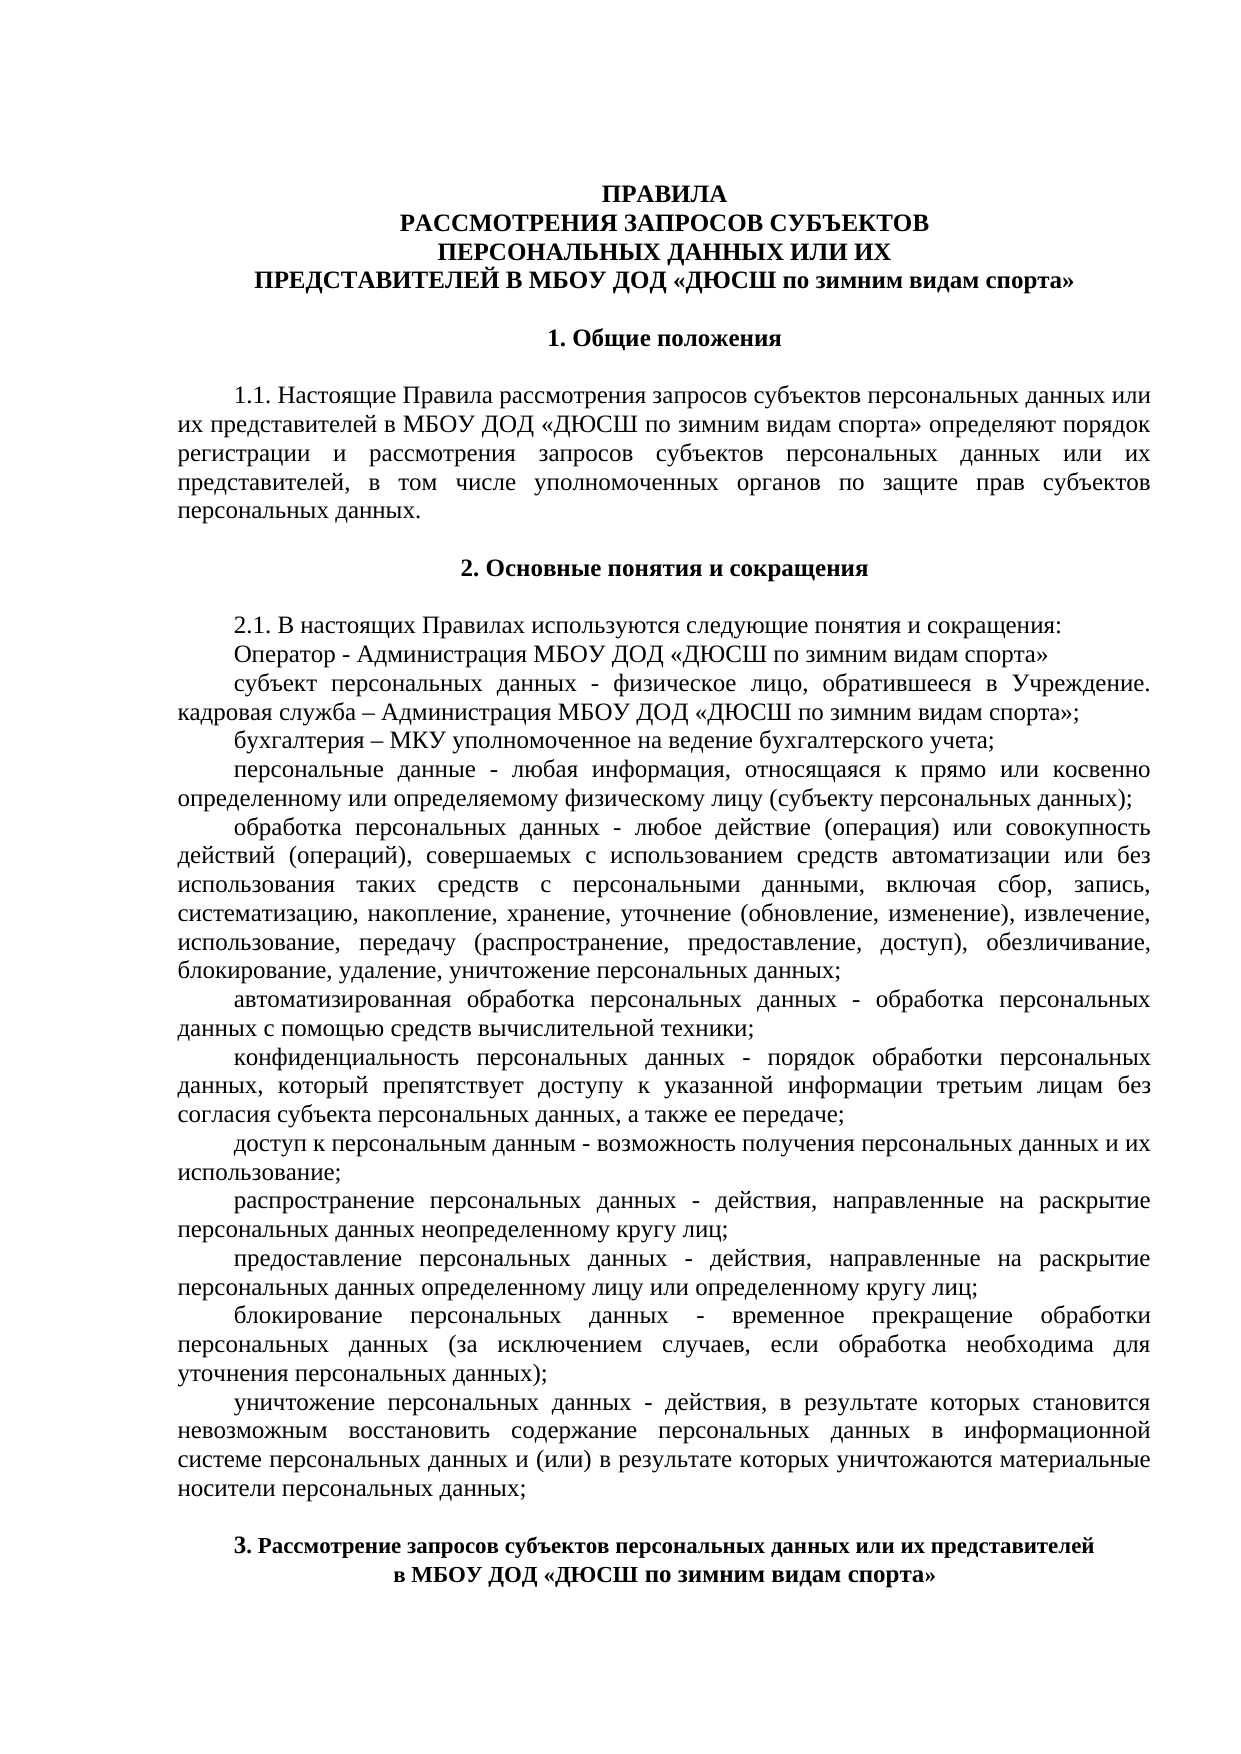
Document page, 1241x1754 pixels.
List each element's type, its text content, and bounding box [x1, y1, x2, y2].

text блокирование персональных данных - временное прекращение обработки персональных данных (за исключением случаев, если обработка необходима для уточнения персональных данных); [177, 1300, 1152, 1387]
text ПРЕДСТАВИТЕЛЕЙ В МБОУ ДОД «ДЮСШ по зимним видам спорта» [177, 265, 1152, 294]
text предоставление персональных данных - действия, направленные на раскрытие персональных данных определенному лицу или определенному кругу лиц; [177, 1243, 1152, 1300]
text конфиденциальность персональных данных - порядок обработки персональных данных, который препятствует доступу к указанной информации третьим лицам без согласия субъекта персональных данных, а также ее передаче; [177, 1042, 1152, 1128]
text в МБОУ ДОД «ДЮСШ по зимним видам спорта» [177, 1559, 1152, 1588]
text 1.1. Настоящие Правила рассмотрения запросов субъектов персональных данных или их представителей в МБОУ ДОД «ДЮСШ по зимним видам спорта» определяют порядок регистрации и рассмотрения запросов субъектов персональных данных или их представителей, в том числе уполномоченных органов по защите прав субъектов персональных данных. [177, 380, 1152, 524]
text автоматизированная обработка персональных данных - обработка персональных данных с помощью средств вычислительной техники; [177, 984, 1152, 1042]
text ПРАВИЛА [177, 179, 1152, 208]
text Оператор - Администрация МБОУ ДОД «ДЮСШ по зимним видам спорта» [177, 639, 1152, 668]
text 2.1. В настоящих Правилах используются следующие понятия и сокращения: [177, 610, 1152, 639]
text обработка персональных данных - любое действие (операция) или совокупность действий (операций), совершаемых с использованием средств автоматизации или без использования таких средств с персональными данными, включая сбор, запись, систематизацию, накопление, хранение, уточнение (обновление, изменение), извлечение, использование, передачу (распространение, предоставление, доступ), обезличивание, блокирование, удаление, уничтожение персональных данных; [177, 812, 1152, 984]
text распространение персональных данных - действия, направленные на раскрытие персональных данных неопределенному кругу лиц; [177, 1185, 1152, 1243]
text РАССМОТРЕНИЯ ЗАПРОСОВ СУБЪЕКТОВ [177, 208, 1152, 237]
text субъект персональных данных - физическое лицо, обратившееся в Учреждение. кадровая служба – Администрация МБОУ ДОД «ДЮСШ по зимним видам спорта»; [177, 668, 1152, 725]
text доступ к персональным данным - возможность получения персональных данных и их использование; [177, 1128, 1152, 1185]
text ПЕРСОНАЛЬНЫХ ДАННЫХ ИЛИ ИХ [177, 237, 1152, 265]
text 1. Общие положения [177, 323, 1152, 352]
text 3. Рассмотрение запросов субъектов персональных данных или их представителей [177, 1530, 1152, 1559]
text бухгалтерия – МКУ уполномоченное на ведение бухгалтерского учета; [177, 725, 1152, 754]
text 2. Основные понятия и сокращения [177, 553, 1152, 582]
text уничтожение персональных данных - действия, в результате которых становится невозможным восстановить содержание персональных данных в информационной системе персональных данных и (или) в результате которых уничтожаются материальные носители персональных данных; [177, 1387, 1152, 1502]
text персональные данные - любая информация, относящаяся к прямо или косвенно определенному или определяемому физическому лицу (субъекту персональных данных); [177, 754, 1152, 812]
